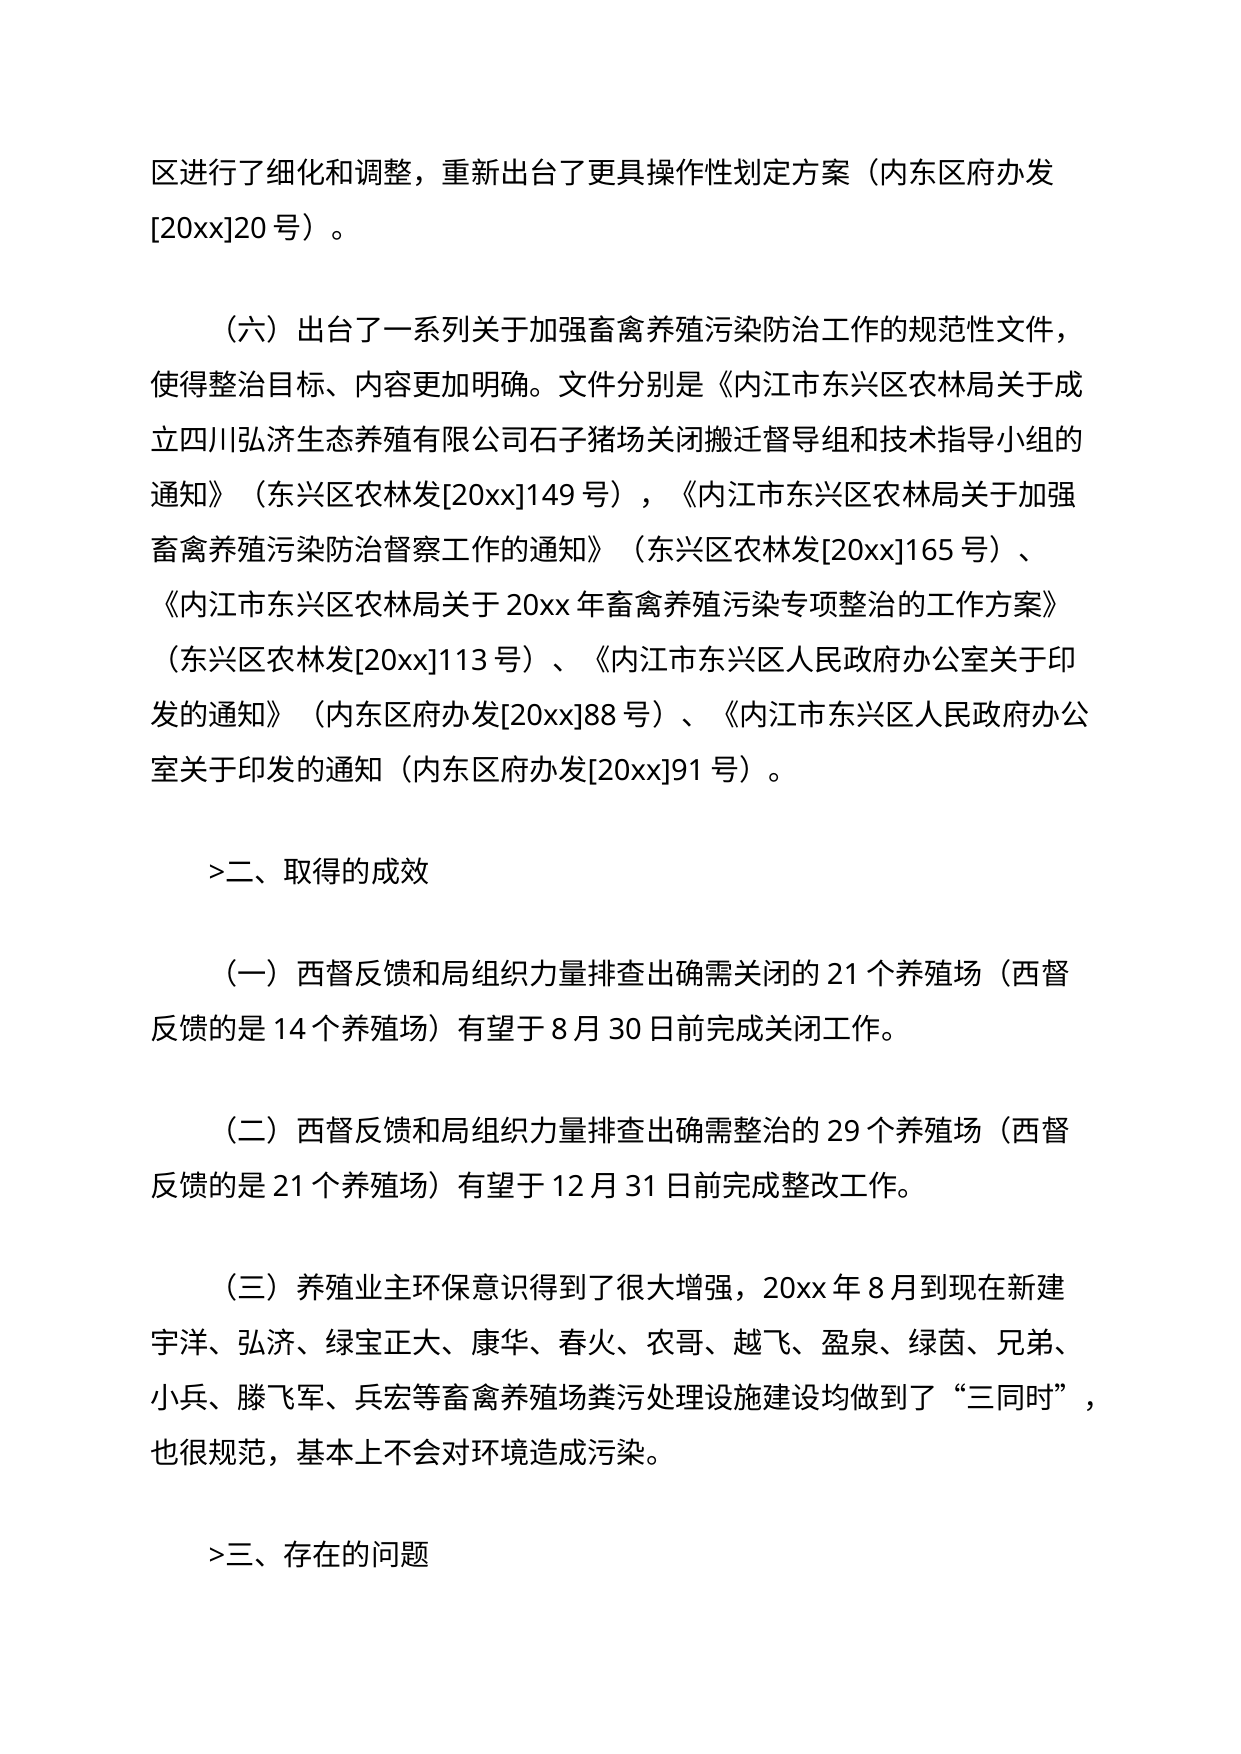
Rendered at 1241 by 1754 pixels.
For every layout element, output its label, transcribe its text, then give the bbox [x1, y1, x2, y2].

text （六）出台了一系列关于加强畜禽养殖污染防治工作的规范性文件，使得整治目标、内容更加明确。文件分别是《内江市东兴区农林局关于成立四川弘济生态养殖有限公司石子猪场关闭搬迁督导组和技术指导小组的通知》（东兴区农林发[20xx]149号），《内江市东兴区农林局关于加强畜禽养殖污染防治督察工作的通知》（东兴区农林发[20xx]165号）、《内江市东兴区农林局关于20xx年畜禽养殖污染专项整治的工作方案》（东兴区农林发[20xx]113号）、《内江市东兴区人民政府办公室关于印发的通知》（内东区府办发[20xx]88号）、《内江市东兴区人民政府办公室关于印发的通知（内东区府办发[20xx]91号）。 [150, 307, 1090, 789]
text （二）西督反馈和局组织力量排查出确需整治的29个养殖场（西督反馈的是21个养殖场）有望于12月31日前完成整改工作。 [150, 1107, 1090, 1205]
text >三、存在的问题 [150, 1531, 1090, 1573]
text >二、取得的成效 [150, 848, 1090, 891]
text （一）西督反馈和局组织力量排查出确需关闭的21个养殖场（西督反馈的是14个养殖场）有望于8月30日前完成关闭工作。 [150, 951, 1090, 1048]
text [150, 150, 1090, 247]
text （三）养殖业主环保意识得到了很大增强，20xx年8月到现在新建宇洋、弘济、绿宝正大、康华、春火、农哥、越飞、盈泉、绿茵、兄弟、小兵、滕飞军、兵宏等畜禽养殖场粪污处理设施建设均做到了“三同时”，也很规范，基本上不会对环境造成污染。 [150, 1264, 1090, 1472]
